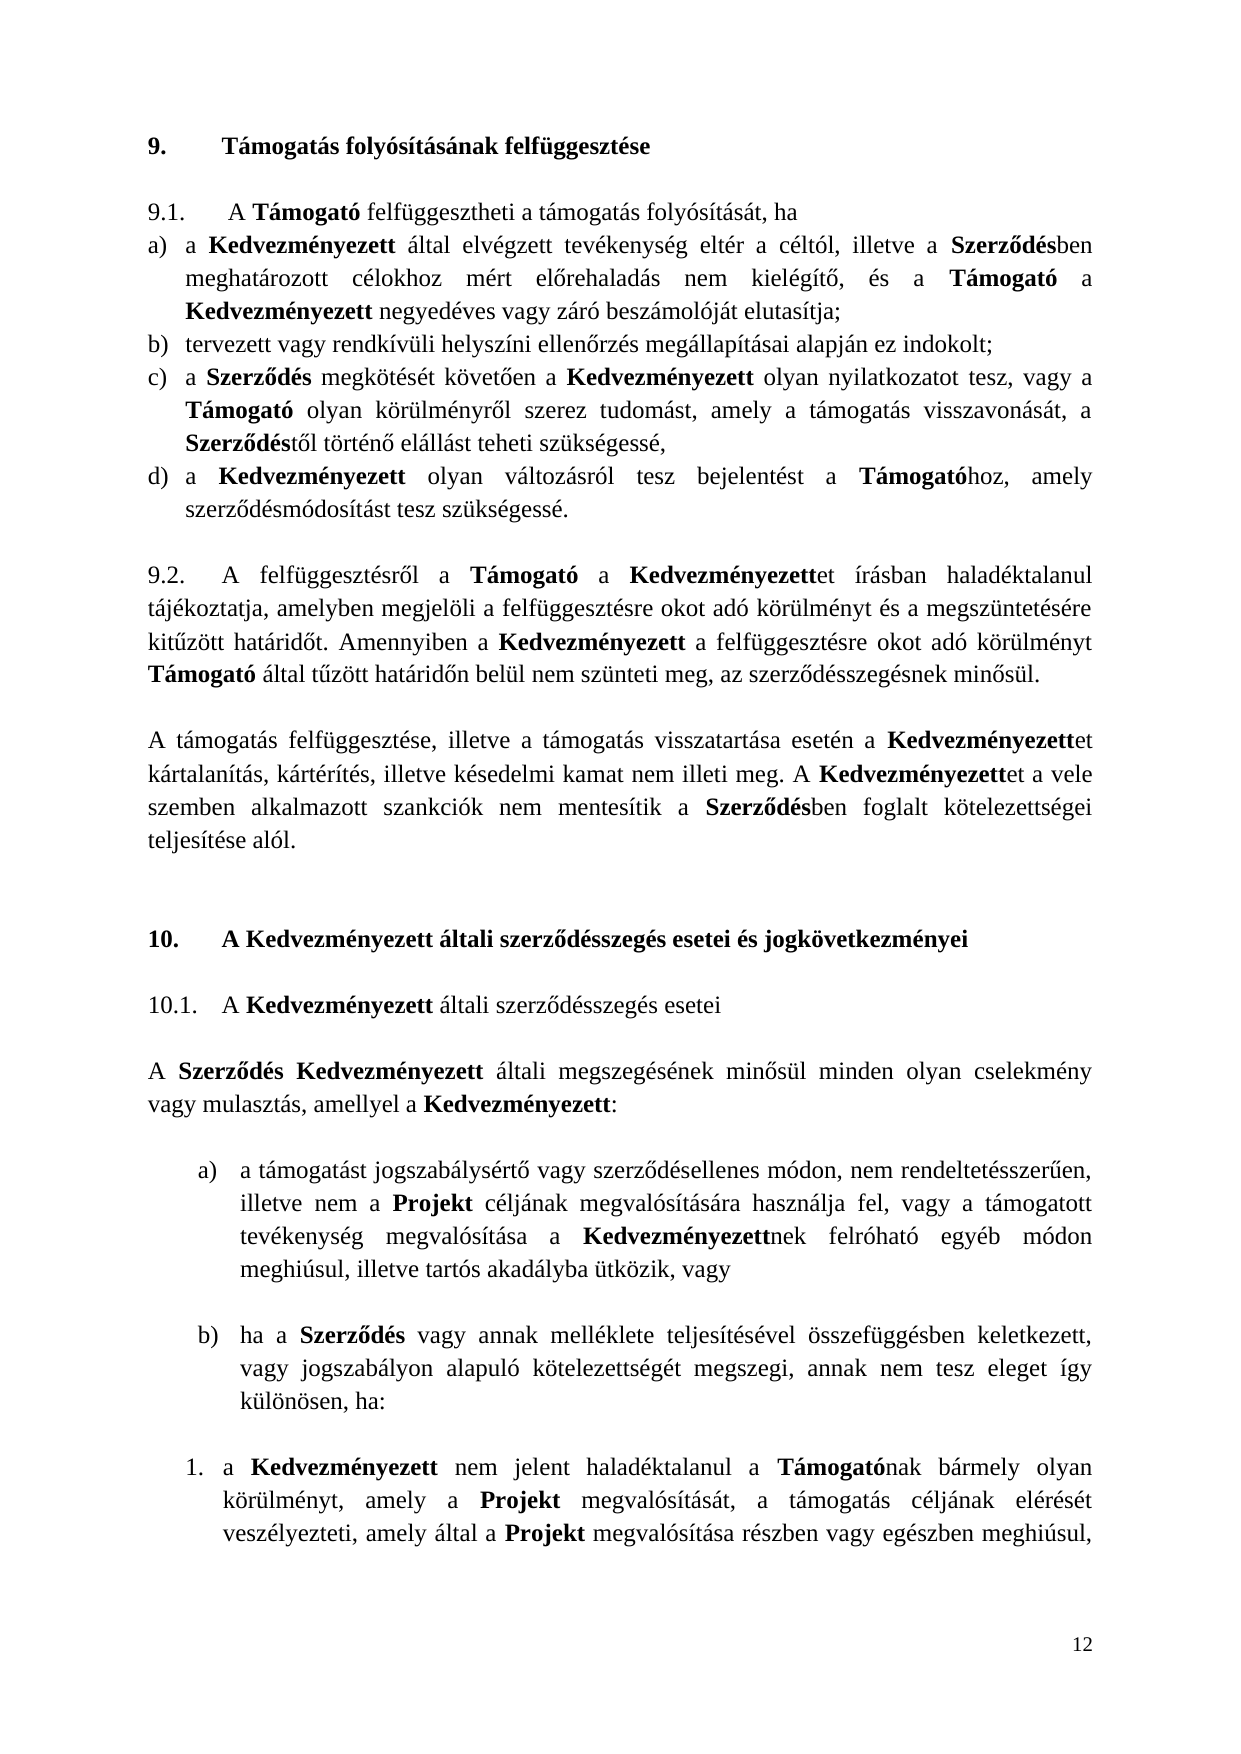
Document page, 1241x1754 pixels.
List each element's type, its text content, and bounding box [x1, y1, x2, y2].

list a támogatást jogszabálysértő vagy szerződésellenes módon, nem rendeltetésszerűen, illetve nem a Projekt céljának megvalósítására használja fel, vagy a támogatott tevékenység megvalósítása a Kedvezményezettnek felróható egyéb módon meghiúsul, illetve tartós akadályba ütközik, vagy [198, 1155, 1092, 1283]
list ha a Szerződés vagy annak melléklete teljesítésével összefüggésben keletkezett, vagy jogszabályon alapuló kötelezettségét megszegi, annak nem tesz eleget így különösen, ha: [198, 1320, 1092, 1415]
text A Szerződés Kedvezményezett általi megszegésének minősül minden olyan cselekmény vagy mulasztás, amellyel a Kedvezményezett: [148, 1056, 1092, 1118]
list Támogatás folyósításának felfüggesztése [148, 131, 1092, 160]
list tervezett vagy rendkívüli helyszíni ellenőrzés megállapításai alapján ez indokolt; [148, 329, 1092, 358]
list A Kedvezményezett általi szerződésszegés esetei [148, 990, 1092, 1018]
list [185, 1452, 1092, 1547]
list a Szerződés megkötését követően a Kedvezményezett olyan nyilatkozatot tesz, vagy a Támogató olyan körülményről szerez tudomást, amely a támogatás visszavonását, a Szerződéstől történő elállást teheti szükségessé, [148, 362, 1092, 457]
list a Kedvezményezett olyan változásról tesz bejelentést a Támogatóhoz, amely szerződésmódosítást tesz szükségessé. [148, 461, 1092, 523]
list a Kedvezményezett által elvégzett tevékenység eltér a céltól, illetve a Szerződésben meghatározott célokhoz mért előrehaladás nem kielégítő, és a Támogató a Kedvezményezett negyedéves vagy záró beszámolóját elutasítja; [148, 230, 1092, 325]
subtitle A Támogató felfüggesztheti a támogatás folyósítását, ha [148, 197, 1092, 226]
list A felfüggesztésről a Támogató a Kedvezményezettet írásban haladéktalanul tájékoztatja, amelyben megjelöli a felfüggesztésre okot adó körülményt és a megszüntetésére kitűzött határidőt. Amennyiben a Kedvezményezett a felfüggesztésre okot adó körülményt Támogató által tűzött határidőn belül nem szünteti meg, az szerződésszegésnek minősül. [148, 561, 1092, 688]
text A támogatás felfüggesztése, illetve a támogatás visszatartása esetén a Kedvezményezettet kártalanítás, kártérítés, illetve késedelmi kamat nem illeti meg. A Kedvezményezettet a vele szemben alkalmazott szankciók nem mentesítik a Szerződésben foglalt kötelezettségei teljesítése alól. [148, 726, 1092, 853]
list A Kedvezményezett általi szerződésszegés esetei és jogkövetkezményei [148, 924, 1092, 952]
